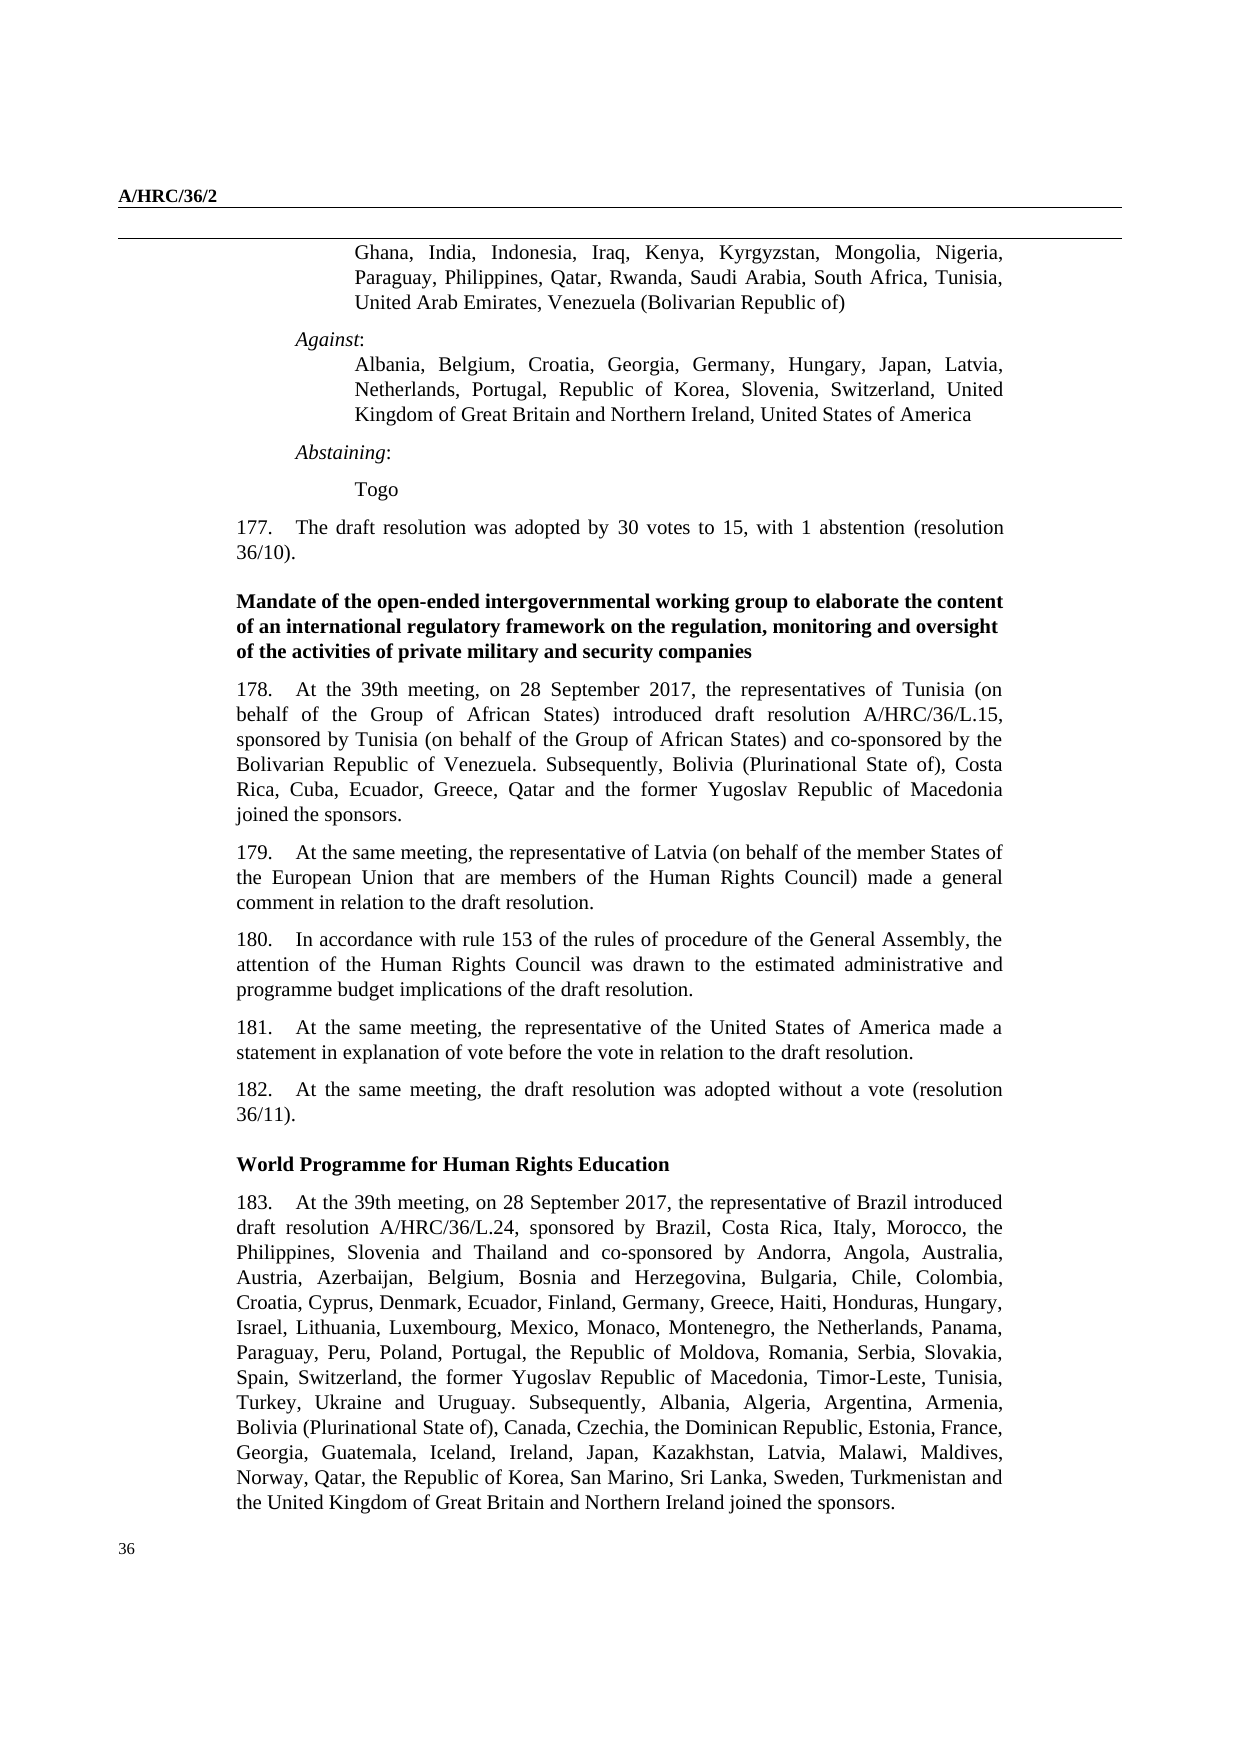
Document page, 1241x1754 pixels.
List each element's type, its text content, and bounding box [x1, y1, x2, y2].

text 182. At the same meeting, the draft resolution was adopted without a vote (resolution 36/11). [236, 1076, 1004, 1126]
text World Programme for Human Rights Education [118, 1151, 1004, 1176]
text Abstaining: [236, 439, 1004, 464]
text 181. At the same meeting, the representative of the United States of America made a statement in explanation of vote before the vote in relation to the draft resolution. [236, 1014, 1004, 1064]
text Togo [295, 476, 1004, 501]
text 179. At the same meeting, the representative of Latvia (on behalf of the member States of the European Union that are members of the Human Rights Council) made a general comment in relation to the draft resolution. [236, 839, 1004, 914]
text 178. At the 39th meeting, on 28 September 2017, the representatives of Tunisia (on behalf of the Group of African States) introduced draft resolution A/HRC/36/L.15, sponsored by Tunisia (on behalf of the Group of African States) and co-sponsored by the Bolivarian Republic of Venezuela. Subsequently, Bolivia (Plurinational State of), Costa Rica, Cuba, Ecuador, Greece, Qatar and the former Yugoslav Republic of Macedonia joined the sponsors. [236, 676, 1004, 826]
text Against: [295, 326, 1004, 351]
text 180. In accordance with rule 153 of the rules of procedure of the General Assembly, the attention of the Human Rights Council was drawn to the estimated administrative and programme budget implications of the draft resolution. [236, 926, 1004, 1001]
text 183. At the 39th meeting, on 28 September 2017, the representative of Brazil introduced draft resolution A/HRC/36/L.24, sponsored by Brazil, Costa Rica, Italy, Morocco, the Philippines, Slovenia and Thailand and co-sponsored by Andorra, Angola, Australia, Austria, Azerbaijan, Belgium, Bosnia and Herzegovina, Bulgaria, Chile, Colombia, Croatia, Cyprus, Denmark, Ecuador, Finland, Germany, Greece, Haiti, Honduras, Hungary, Israel, Lithuania, Luxembourg, Mexico, Monaco, Montenegro, the Netherlands, Panama, Paraguay, Peru, Poland, Portugal, the Republic of Moldova, Romania, Serbia, Slovakia, Spain, Switzerland, the former Yugoslav Republic of Macedonia, Timor-Leste, Tunisia, Turkey, Ukraine and Uruguay. Subsequently, Albania, Algeria, Argentina, Armenia, Bolivia (Plurinational State of), Canada, Czechia, the Dominican Republic, Estonia, France, Georgia, Guatemala, Iceland, Ireland, Japan, Kazakhstan, Latvia, Malawi, Maldives, Norway, Qatar, the Republic of Korea, San Marino, Sri Lanka, Sweden, Turkmenistan and the United Kingdom of Great Britain and Northern Ireland joined the sponsors. [236, 1189, 1004, 1514]
text 177. The draft resolution was adopted by 30 votes to 15, with 1 abstention (resolution 36/10). [236, 514, 1004, 564]
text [354, 239, 1004, 314]
text Mandate of the open-ended intergovernmental working group to elaborate the content of an international regulatory framework on the regulation, monitoring and oversight of the activities of private military and security companies [118, 589, 1004, 664]
text Albania, Belgium, Croatia, Georgia, Germany, Hungary, Japan, Latvia, Netherlands, Portugal, Republic of Korea, Slovenia, Switzerland, United Kingdom of Great Britain and Northern Ireland, United States of America [354, 351, 1004, 426]
